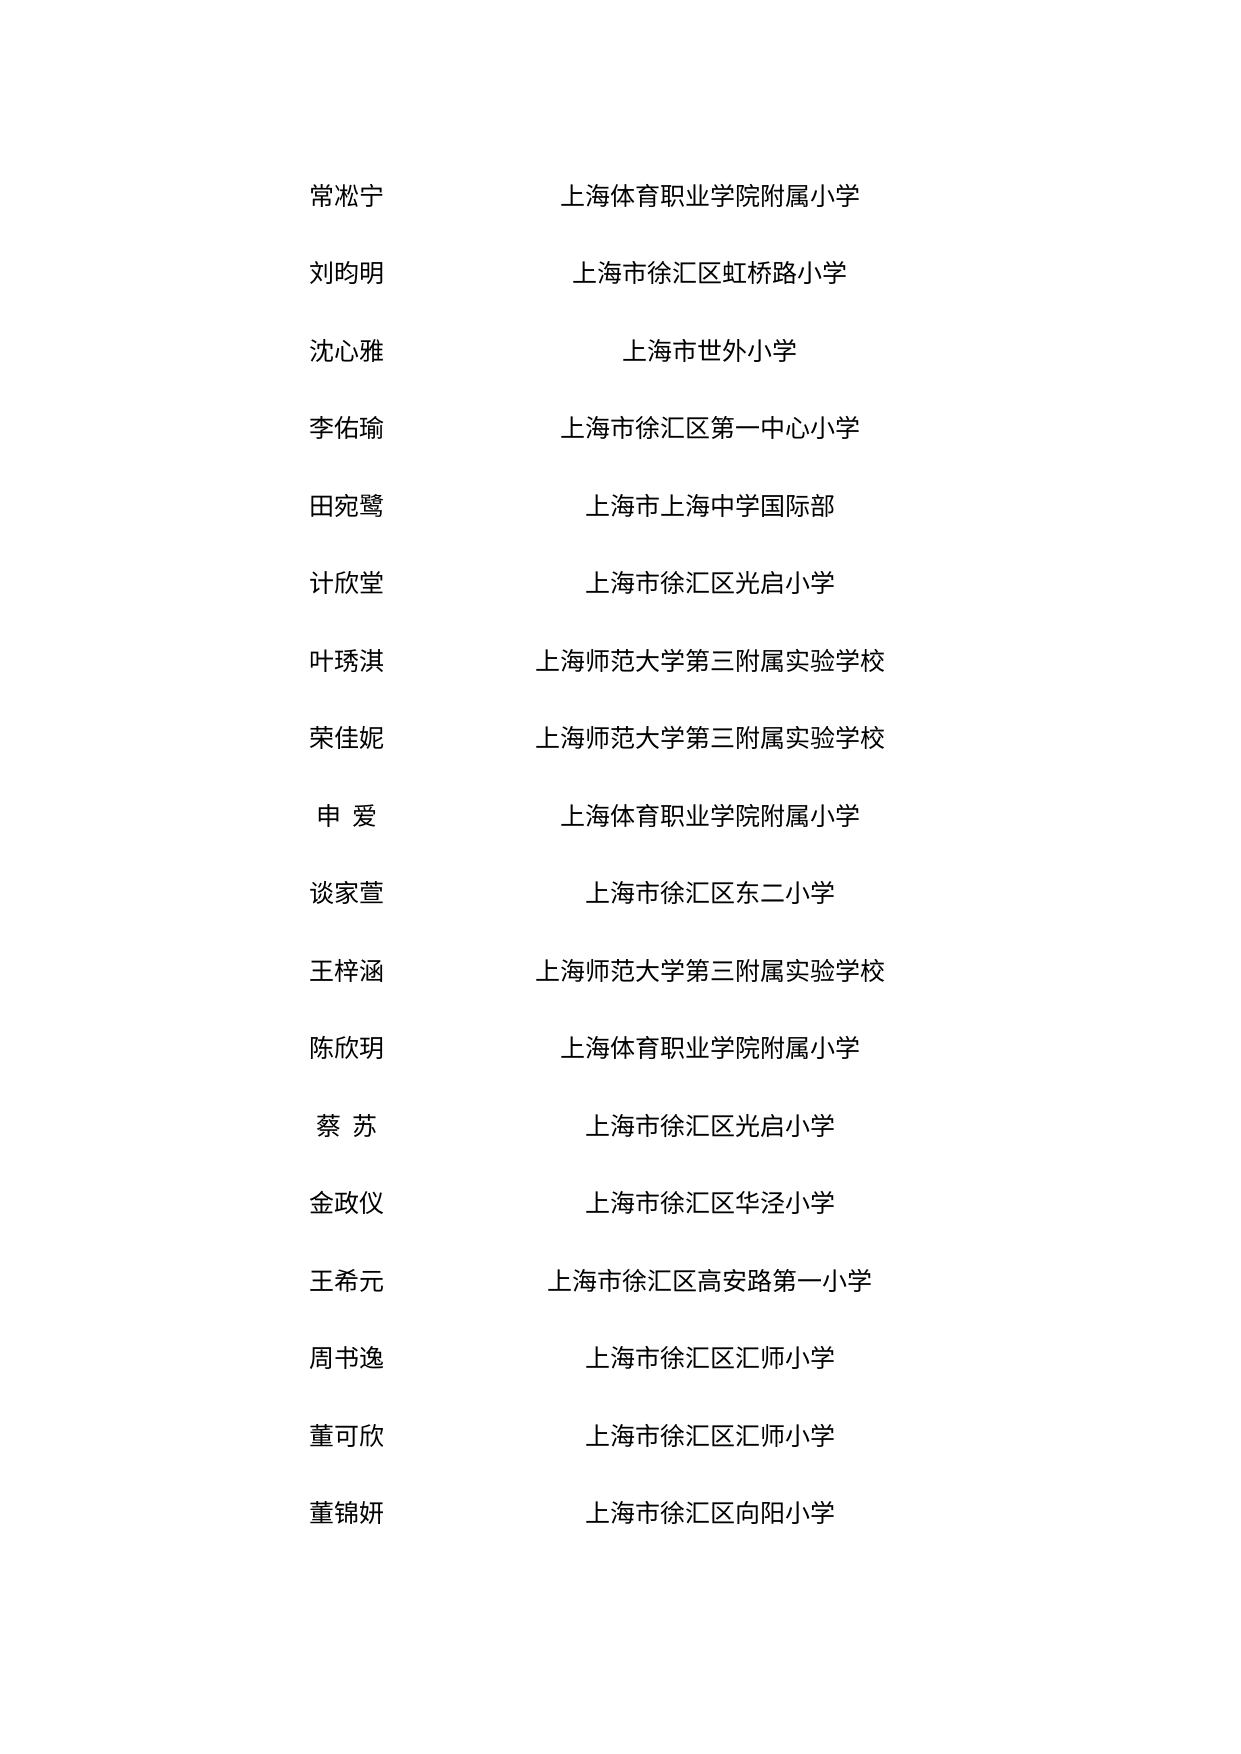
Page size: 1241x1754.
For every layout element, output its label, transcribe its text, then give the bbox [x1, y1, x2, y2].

table_cell 上海市徐汇区虹桥路小学 [450, 240, 970, 317]
table_cell 上海体育职业学院附属小学 [450, 782, 970, 859]
table_cell 董可欣 [243, 1402, 450, 1479]
table_cell 王梓涵 [243, 937, 450, 1014]
table_cell 上海市世外小学 [450, 317, 970, 394]
table_cell 金政仪 [243, 1170, 450, 1247]
table_cell 计欣堂 [243, 550, 450, 627]
table_cell 蔡 苏 [243, 1092, 450, 1169]
table_cell 上海市徐汇区高安路第一小学 [450, 1247, 970, 1324]
table_cell 上海市徐汇区汇师小学 [450, 1402, 970, 1479]
table_cell 上海师范大学第三附属实验学校 [450, 937, 970, 1014]
table_cell 申 爱 [243, 782, 450, 859]
table_cell 常凇宁 [243, 162, 450, 239]
table_cell 陈欣玥 [243, 1015, 450, 1092]
table_cell 上海市上海中学国际部 [450, 472, 970, 549]
table_cell 董锦妍 [243, 1480, 450, 1557]
table_cell 上海市徐汇区东二小学 [450, 860, 970, 937]
table_cell 上海市徐汇区华泾小学 [450, 1170, 970, 1247]
table_cell 李佑瑜 [243, 395, 450, 472]
table_cell 刘昀明 [243, 240, 450, 317]
table_cell 荣佳妮 [243, 705, 450, 782]
table_cell 上海体育职业学院附属小学 [450, 162, 970, 239]
table_cell 叶琇淇 [243, 627, 450, 704]
table_cell 上海市徐汇区第一中心小学 [450, 395, 970, 472]
table_cell 上海市徐汇区光启小学 [450, 1092, 970, 1169]
table_cell 上海体育职业学院附属小学 [450, 1015, 970, 1092]
table_cell 田宛鹭 [243, 472, 450, 549]
table_cell 上海师范大学第三附属实验学校 [450, 705, 970, 782]
table_cell 沈心雅 [243, 317, 450, 394]
table_cell 上海师范大学第三附属实验学校 [450, 627, 970, 704]
table_cell 谈家萱 [243, 860, 450, 937]
table_cell 上海市徐汇区向阳小学 [450, 1480, 970, 1557]
table_cell 周书逸 [243, 1325, 450, 1402]
table_cell 上海市徐汇区光启小学 [450, 550, 970, 627]
table_cell 王希元 [243, 1247, 450, 1324]
table_cell 上海市徐汇区汇师小学 [450, 1325, 970, 1402]
